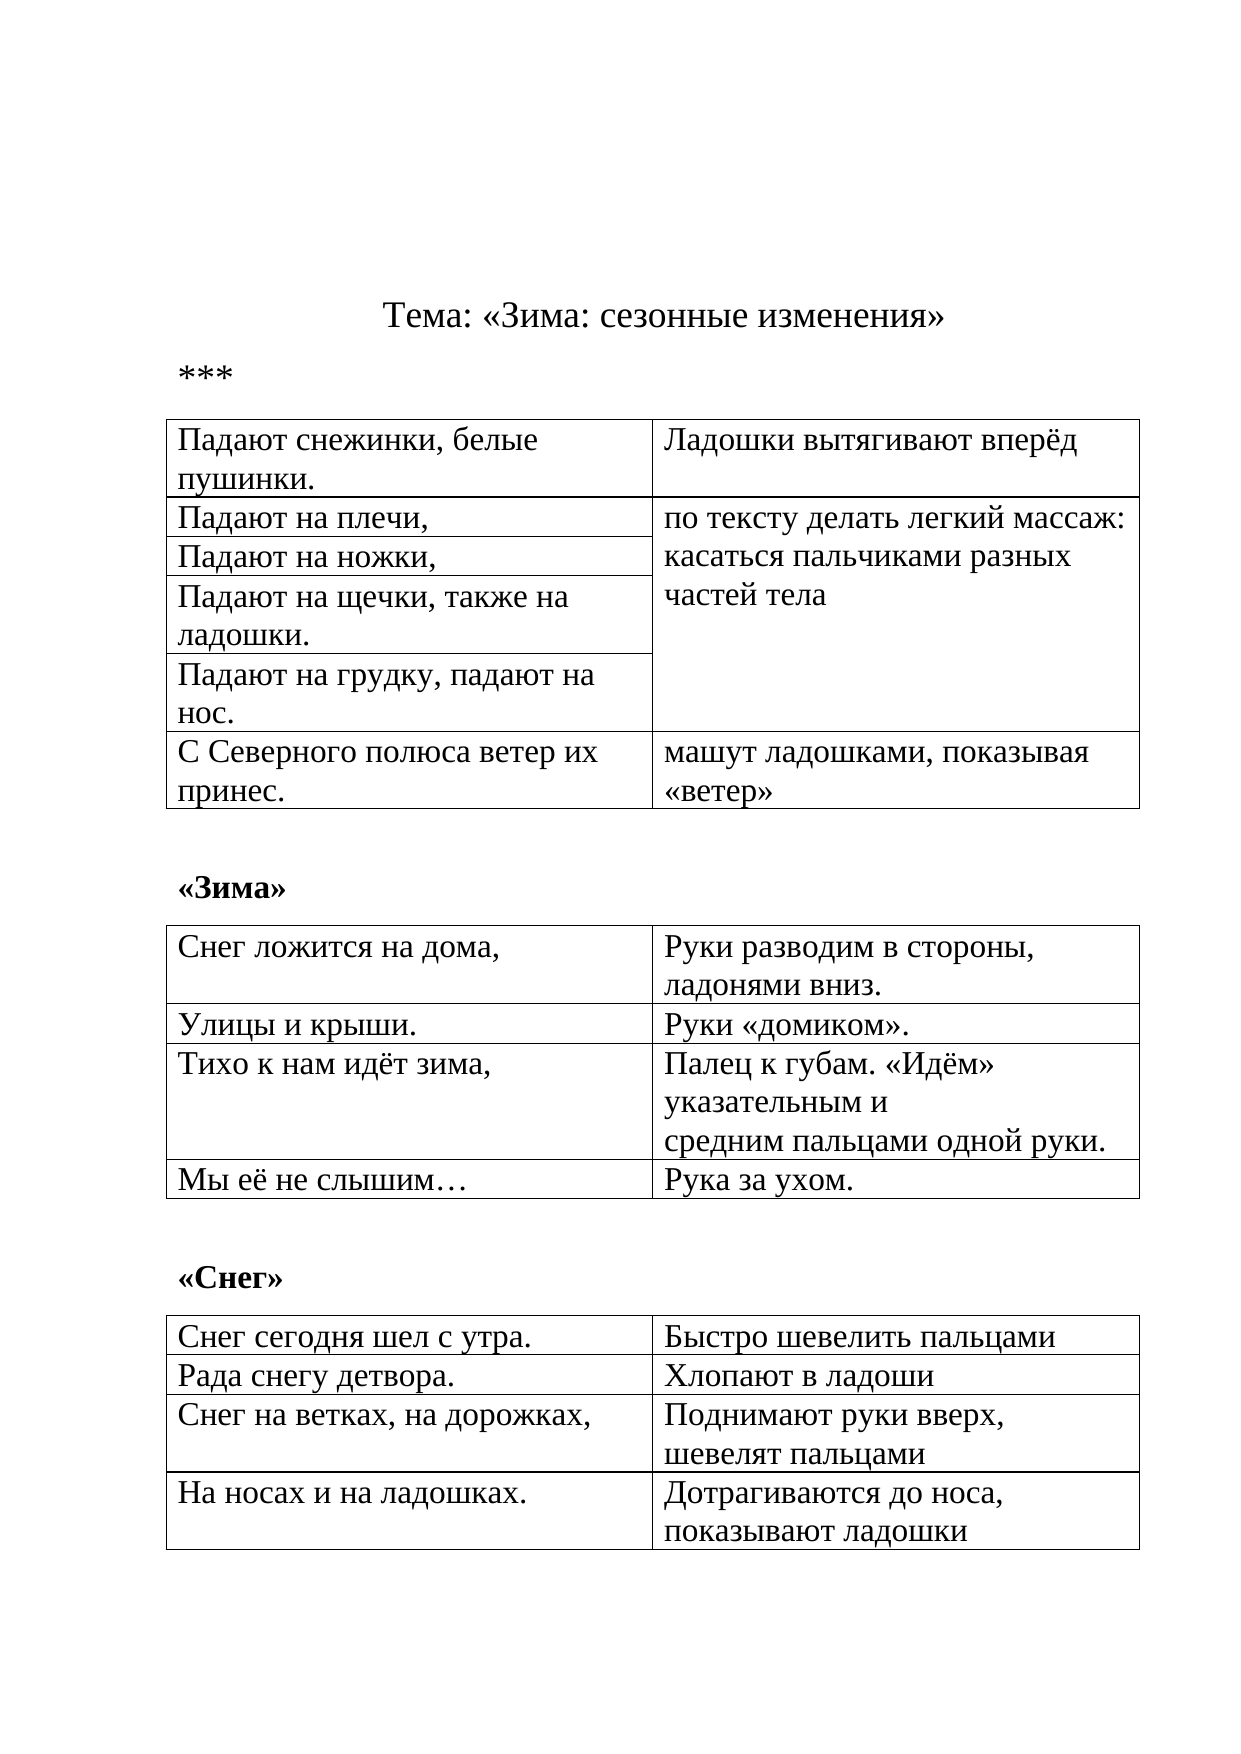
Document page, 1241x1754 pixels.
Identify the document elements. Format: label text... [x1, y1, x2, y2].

table_cell Тихо к нам идёт зима, [167, 1044, 652, 1158]
table_cell Рука за ухом. [653, 1160, 1139, 1198]
table_cell Поднимают руки вверх, шевелят пальцами [653, 1395, 1139, 1471]
table_cell по тексту делать легкий массаж: касаться пальчиками разных частей тела [653, 498, 1139, 731]
table_cell Руки «домиком». [653, 1004, 1139, 1042]
table_cell Падают на грудку, падают на нос. [167, 654, 652, 731]
table_cell С Северного полюса ветер их принес. [167, 732, 652, 808]
table_cell Рада снегу детвора. [167, 1355, 652, 1394]
text *** [177, 355, 1152, 398]
table_cell Падают на щечки, также на ладошки. [167, 576, 652, 653]
table_cell Дотрагиваются до носа, показывают ладошки [653, 1473, 1139, 1549]
table_cell Палец к губам. «Идём» указательным и средним пальцами одной руки. [653, 1044, 1139, 1158]
table_header Ладошки вытягивают вперёд [653, 420, 1139, 496]
table_header Быстро шевелить пальцами [653, 1316, 1139, 1354]
table_header Снег сегодня шел с утра. [167, 1316, 652, 1354]
table_header Падают снежинки, белые пушинки. [167, 420, 652, 496]
table_cell Падают на ножки, [167, 537, 652, 575]
text «Зима» [177, 867, 1152, 906]
table_header Руки разводим в стороны, ладонями вниз. [653, 926, 1139, 1003]
text Тема: «Зима: сезонные изменения» [177, 292, 1152, 335]
table_cell На носах и на ладошках. [167, 1473, 652, 1549]
table_cell Снег на ветках, на дорожках, [167, 1395, 652, 1471]
table_cell машут ладошками, показывая «ветер» [653, 732, 1139, 808]
table_header Снег ложится на дома, [167, 926, 652, 1003]
table_cell Падают на плечи, [167, 498, 652, 536]
table_cell Мы её не слышим… [167, 1160, 652, 1198]
table_cell Хлопают в ладоши [653, 1355, 1139, 1394]
text «Снег» [177, 1257, 1152, 1295]
table_cell Улицы и крыши. [167, 1004, 652, 1042]
